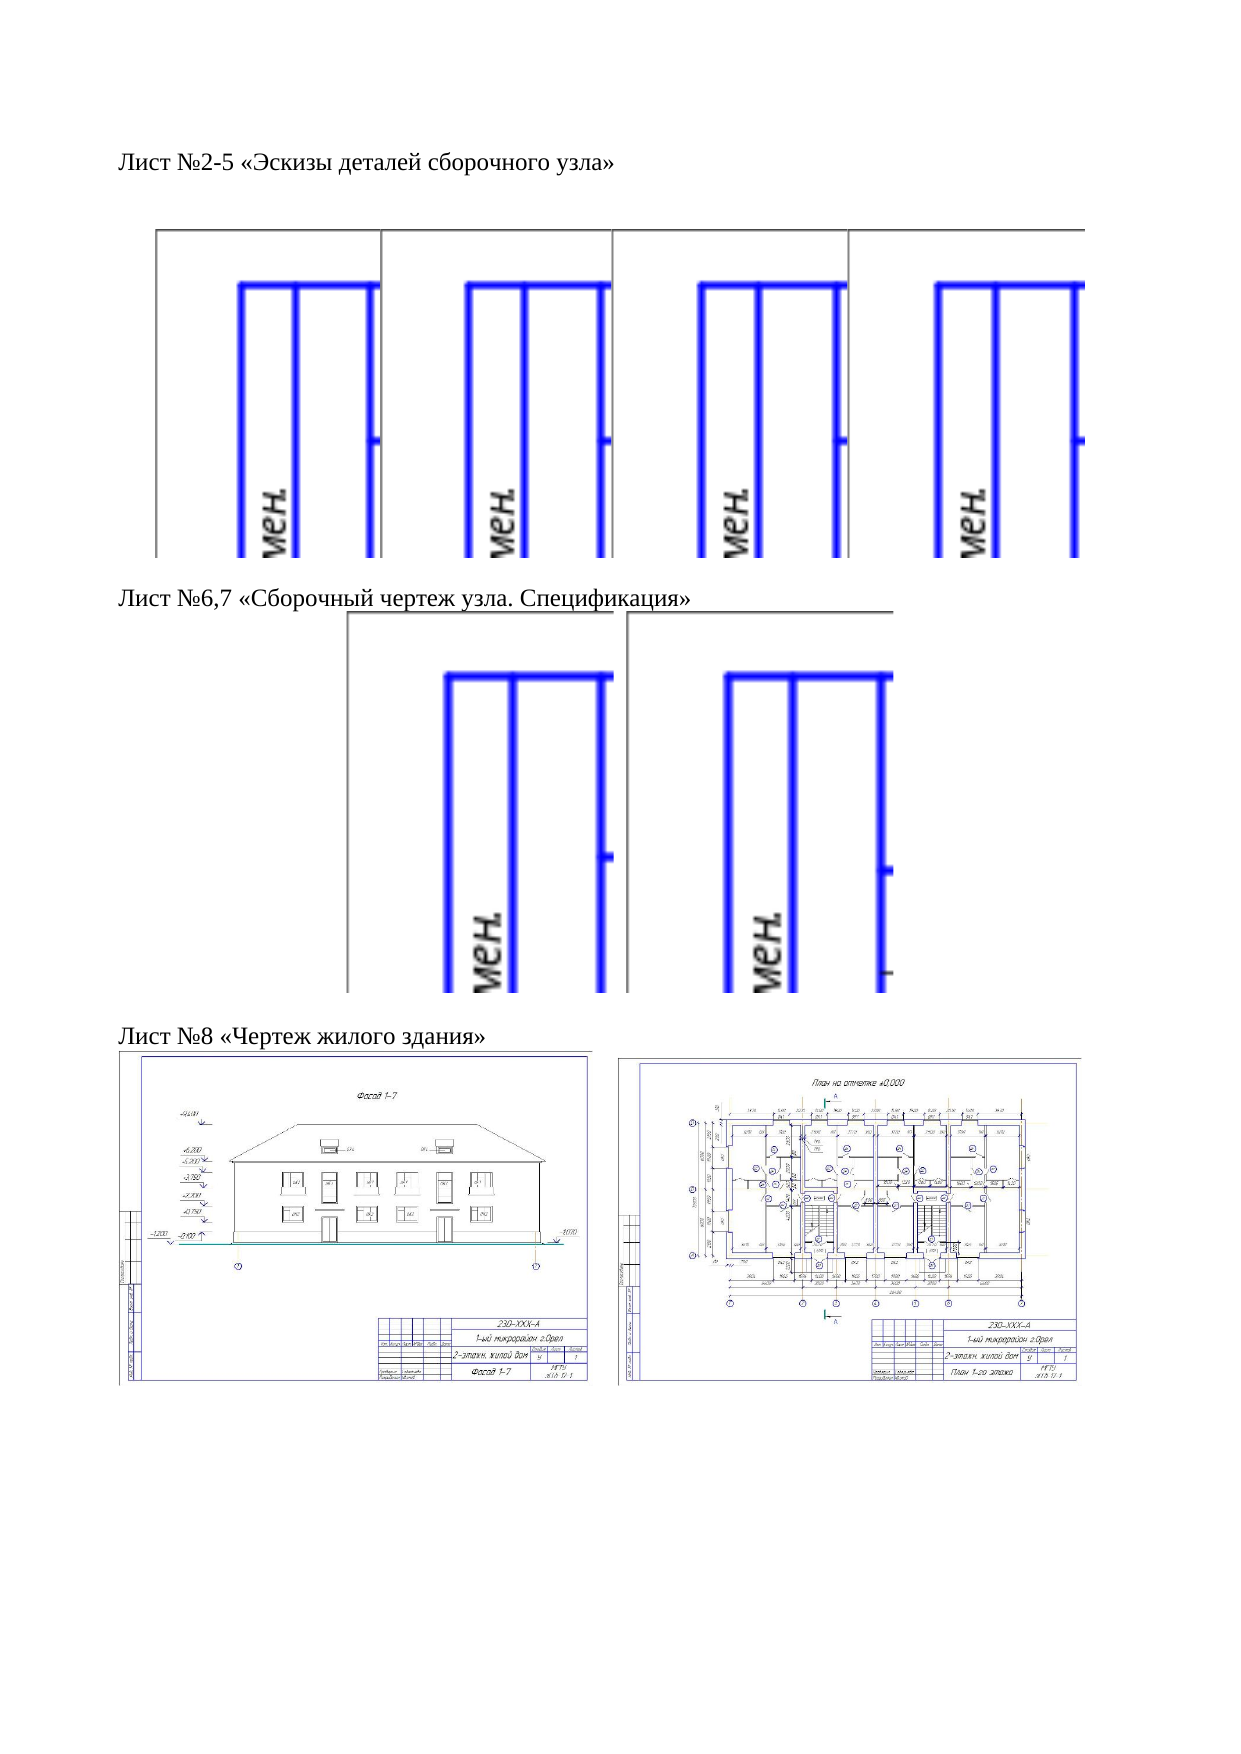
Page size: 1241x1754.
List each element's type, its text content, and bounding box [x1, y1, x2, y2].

text Лист №2-5 «Эскизы деталей сборочного узла» [118, 147, 1122, 176]
text Лист №6,7 «Сборочный чертеж узла. Спецификация» [118, 583, 1122, 611]
picture [118, 1050, 593, 1386]
picture [617, 1057, 1082, 1386]
text Лист №8 «Чертеж жилого здания» [118, 1021, 1122, 1050]
